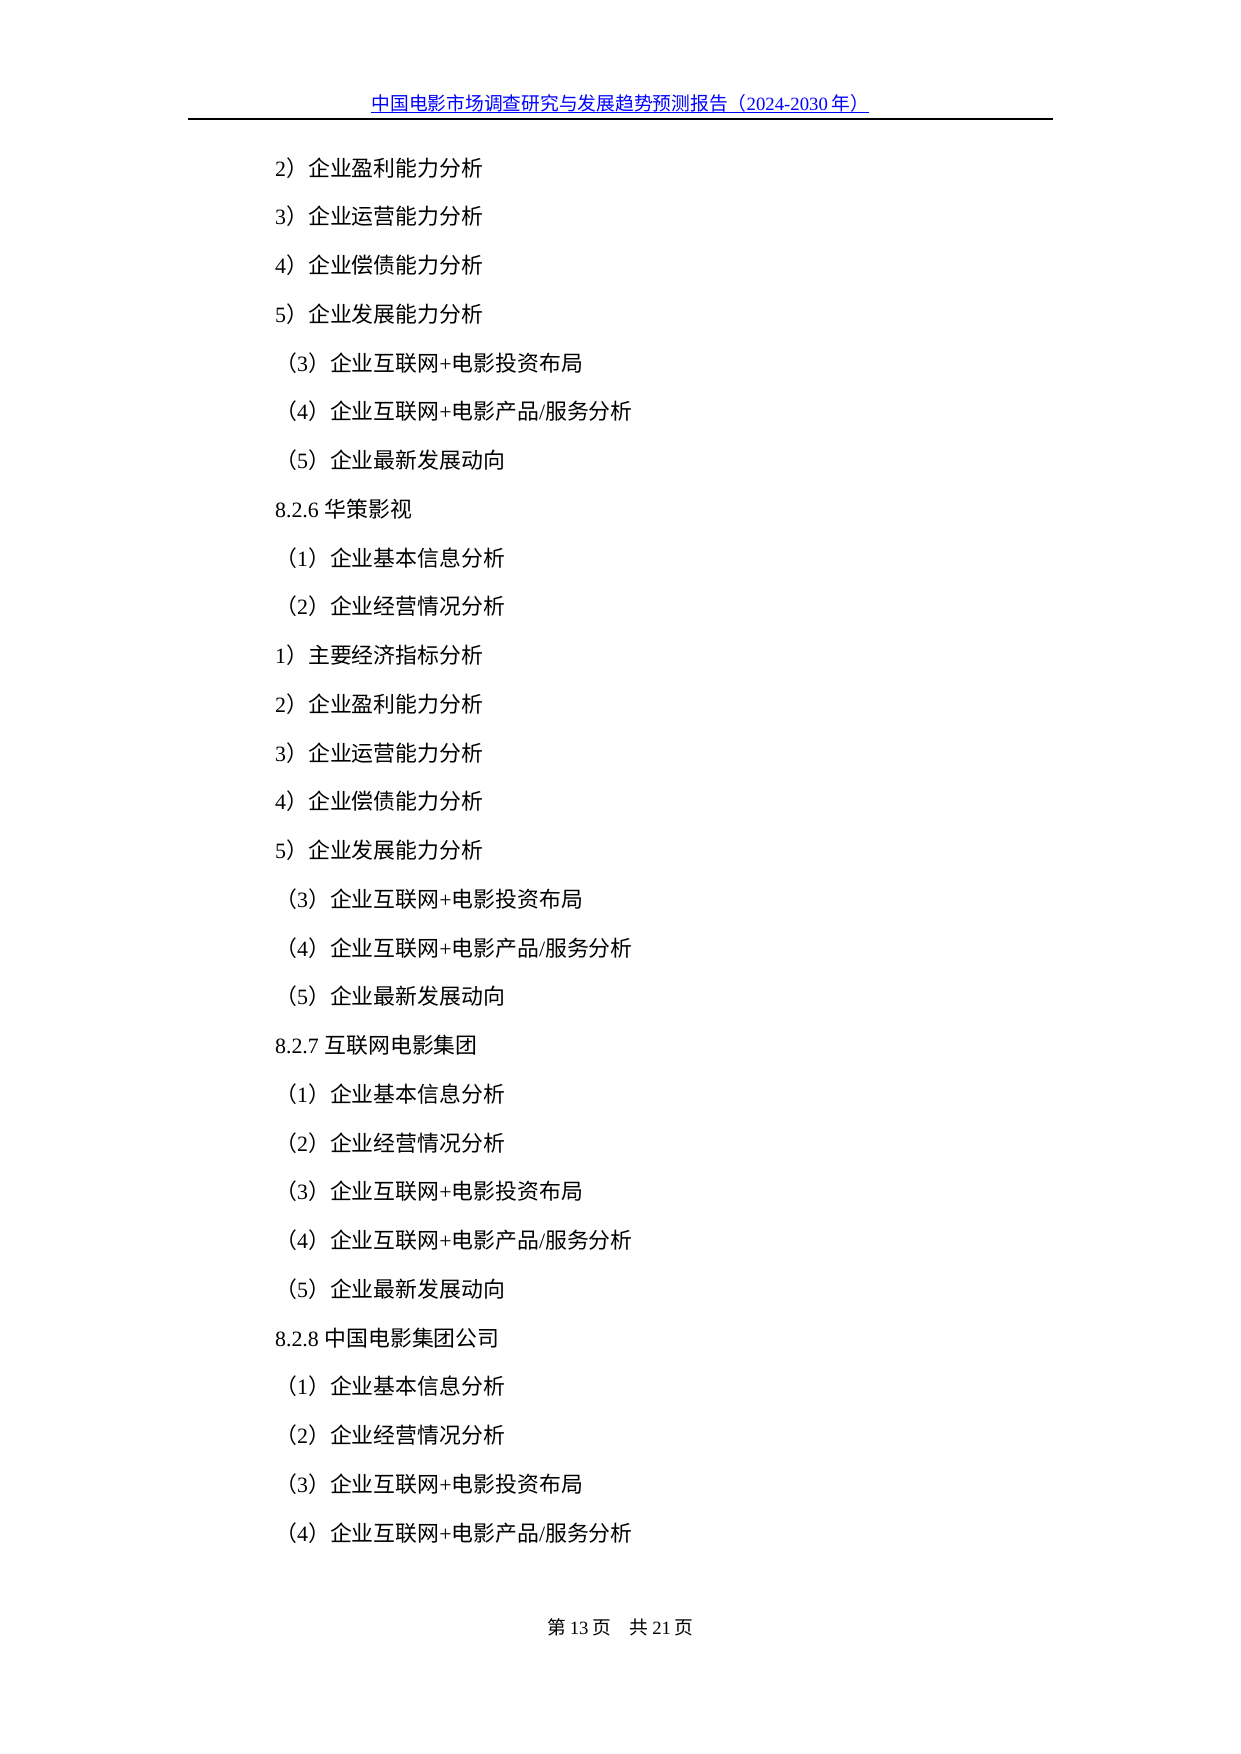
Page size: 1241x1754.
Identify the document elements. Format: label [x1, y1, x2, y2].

text [187, 150, 1053, 1548]
